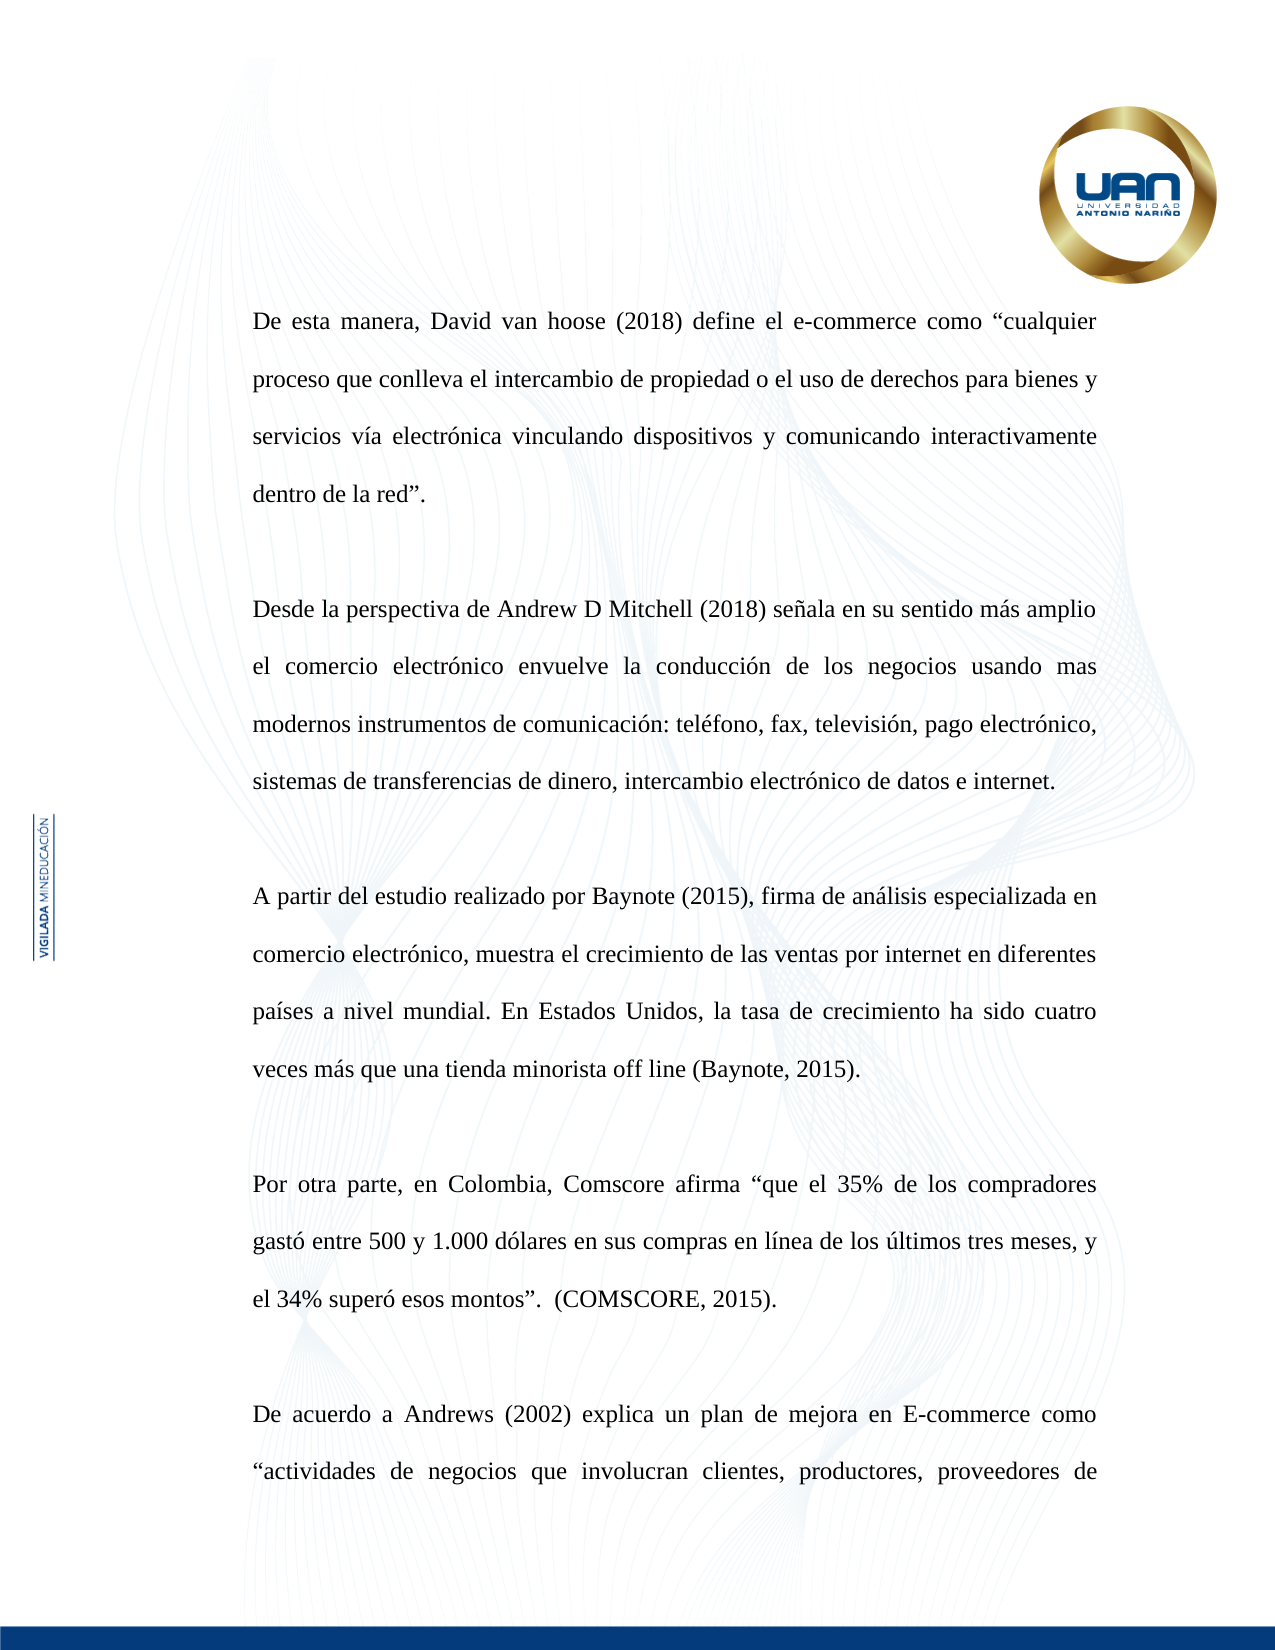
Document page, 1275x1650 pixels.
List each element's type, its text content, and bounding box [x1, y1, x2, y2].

text Desde la perspectiva de Andrew D Mitchell (2018) señala en su sentido más amplio el comercio electrónico envuelve la conducción de los negocios usando mas modernos instrumentos de comunicación: teléfono, fax, televisión, pago electrónico, sistemas de transferencias de dinero, intercambio electrónico de datos e internet. [252, 594, 1098, 795]
text De esta manera, David van hoose (2018) define el e-commerce como “cualquier proceso que conlleva el intercambio de propiedad o el uso de derechos para bienes y servicios vía electrónica vinculando dispositivos y comunicando interactivamente dentro de la red”. [252, 306, 1098, 508]
text A partir del estudio realizado por Baynote (2015), firma de análisis especializada en comercio electrónico, muestra el crecimiento de las ventas por internet en diferentes países a nivel mundial. En Estados Unidos, la tasa de crecimiento ha sido cuatro veces más que una tienda minorista off line (Baynote, 2015). [252, 881, 1098, 1083]
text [252, 1399, 1098, 1485]
text Por otra parte, en Colombia, Comscore afirma “que el 35% de los compradores gastó entre 500 y 1.000 dólares en sus compras en línea de los últimos tres meses, y el 34% superó esos montos”. (COMSCORE, 2015). [252, 1169, 1098, 1313]
picture [0, 50, 1275, 1650]
